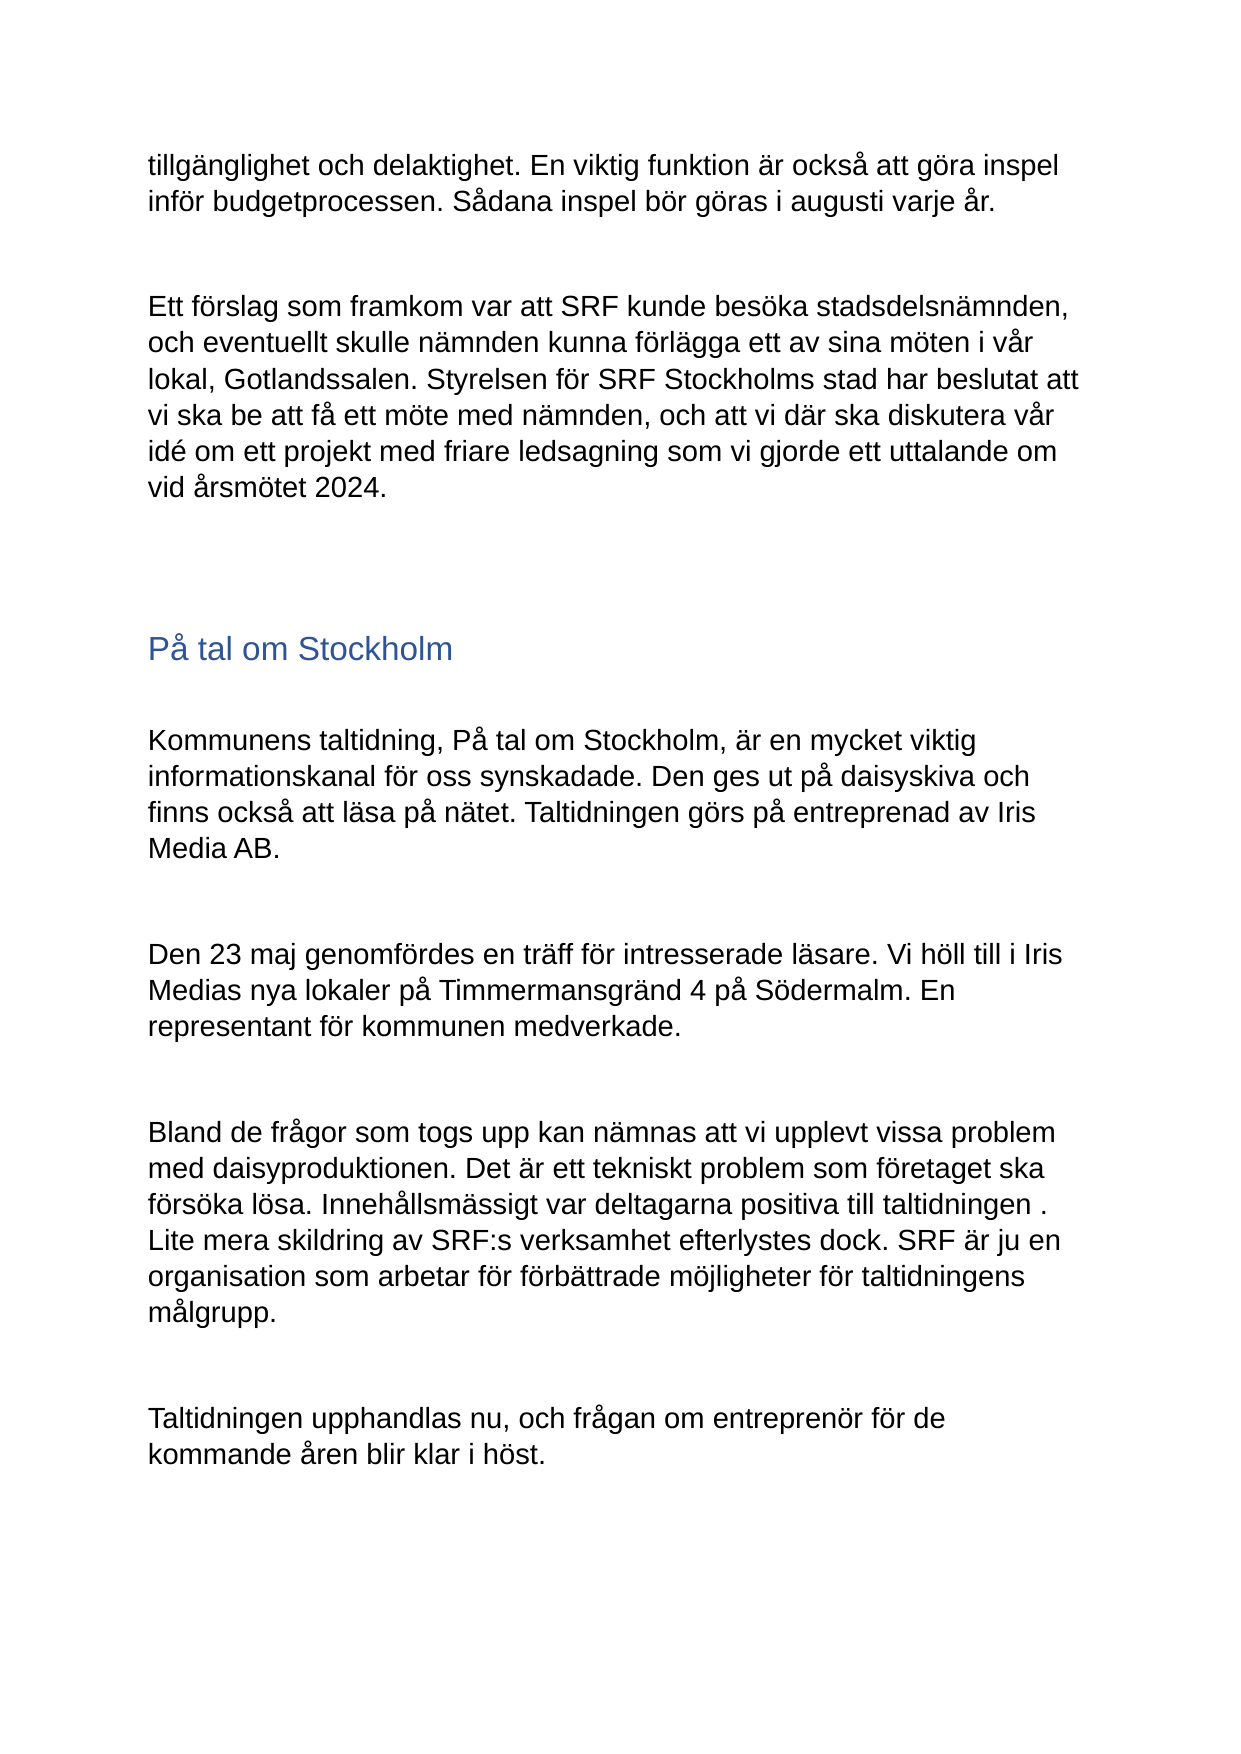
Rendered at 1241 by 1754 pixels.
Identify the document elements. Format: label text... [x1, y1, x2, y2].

subtitle På tal om Stockholm [148, 628, 1093, 667]
text Bland de frågor som togs upp kan nämnas att vi upplevt vissa problem med daisyproduktionen. Det är ett tekniskt problem som företaget ska försöka lösa. Innehållsmässigt var deltagarna positiva till taltidningen . Lite mera skildring av SRF:s verksamhet efterlystes dock. SRF är ju en organisation som arbetar för förbättrade möjligheter för taltidningens målgrupp. [148, 1115, 1093, 1329]
text Den 23 maj genomfördes en träff för intresserade läsare. Vi höll till i Iris Medias nya lokaler på Timmermansgränd 4 på Södermalm. En representant för kommunen medverkade. [148, 937, 1093, 1043]
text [148, 148, 1093, 217]
text Kommunens taltidning, På tal om Stockholm, är en mycket viktig informationskanal för oss synskadade. Den ges ut på daisyskiva och finns också att läsa på nätet. Taltidningen görs på entreprenad av Iris Media AB. [148, 723, 1093, 865]
text Taltidningen upphandlas nu, och frågan om entreprenör för de kommande åren blir klar i höst. [148, 1401, 1093, 1471]
text Ett förslag som framkom var att SRF kunde besöka stadsdelsnämnden, och eventuellt skulle nämnden kunna förlägga ett av sina möten i vår lokal, Gotlandssalen. Styrelsen för SRF Stockholms stad har beslutat att vi ska be att få ett möte med nämnden, och att vi där ska diskutera vår idé om ett projekt med friare ledsagning som vi gjorde ett uttalande om vid årsmötet 2024. [148, 289, 1093, 504]
